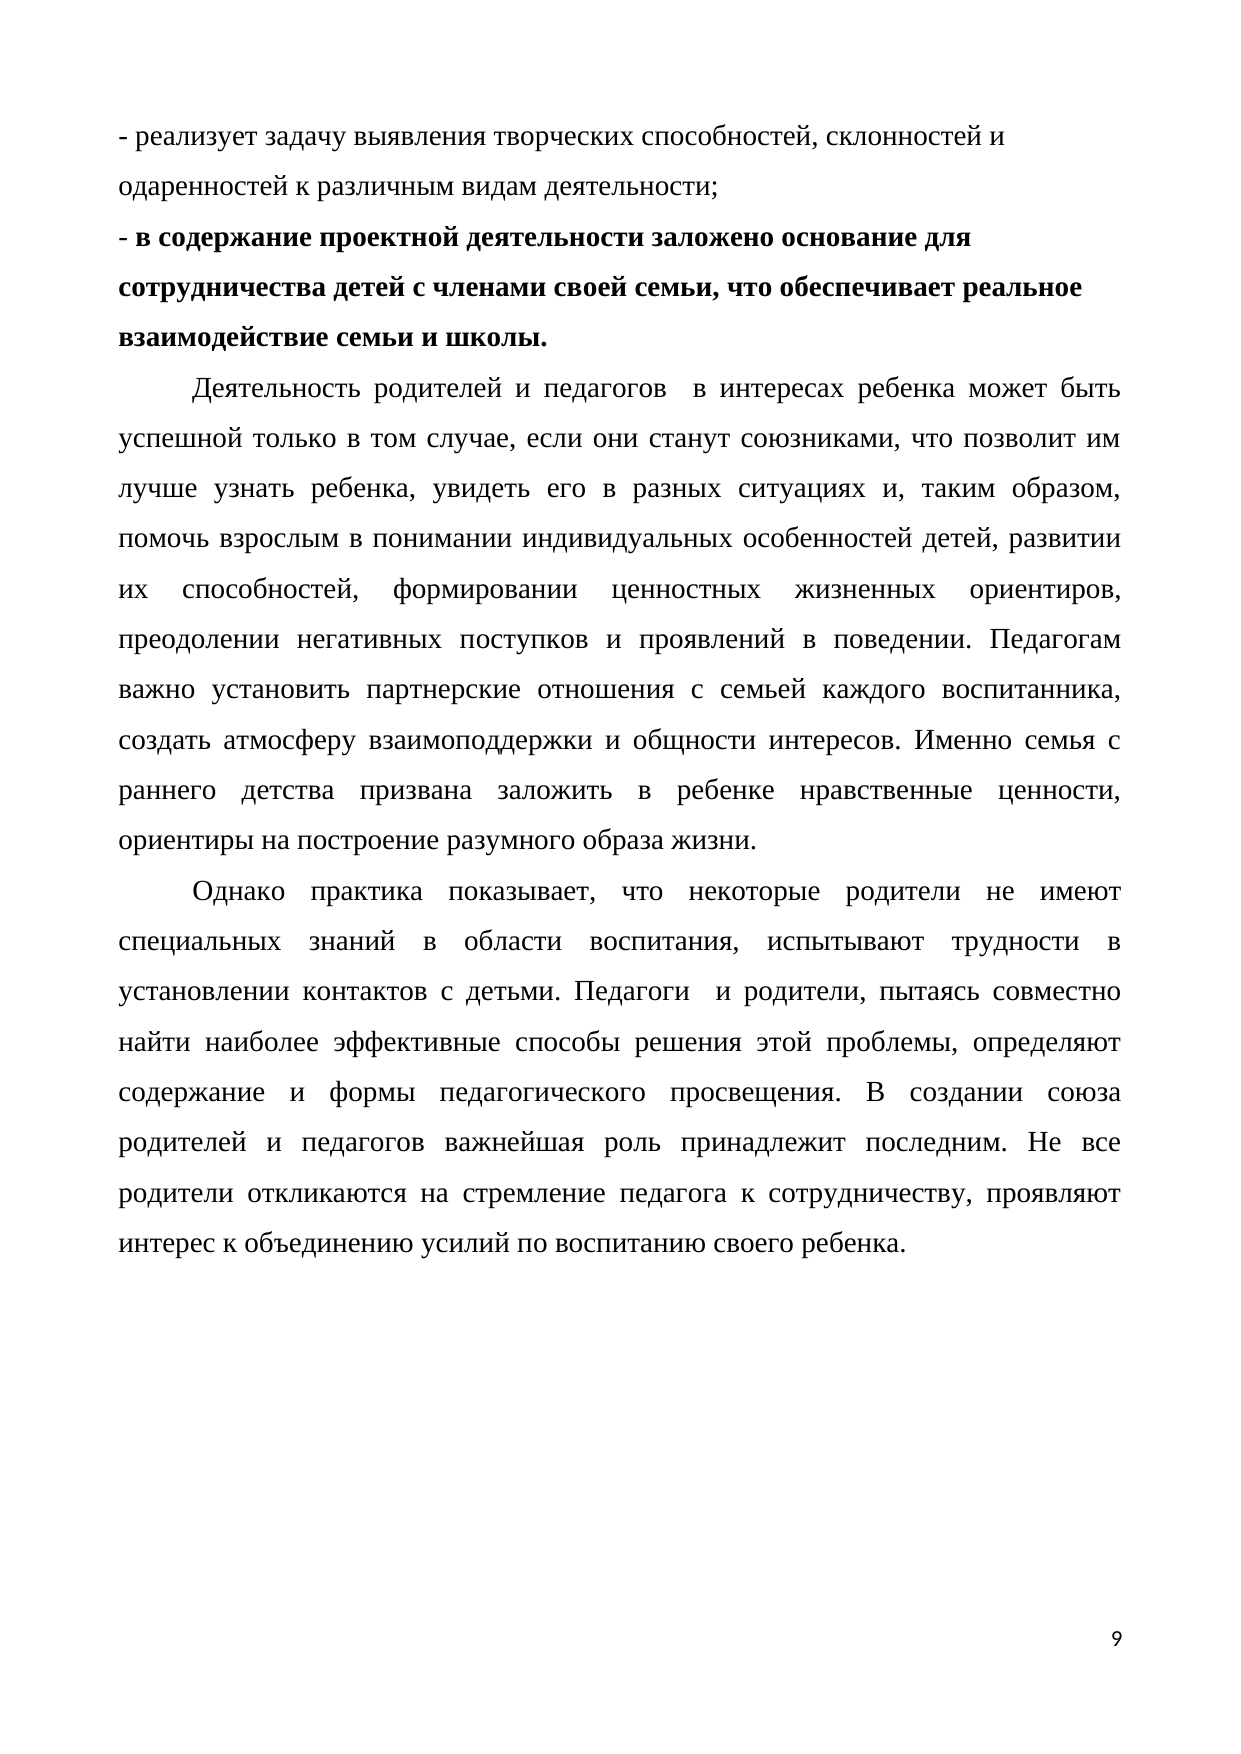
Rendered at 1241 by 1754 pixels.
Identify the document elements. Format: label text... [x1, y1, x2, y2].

text - в содержание проектной деятельности заложено основание для сотрудничества детей с членами свoей семьи, что обеспечивает реальное взаимодействие семьи и школы. [118, 219, 1122, 353]
text - реализует задачу выявления творческих способностей, склонностей и одаренностей к различным видам деятельности; [118, 118, 1122, 202]
text Однако практика показывает, что некоторые родители не имеют специальных знаний в области воспитания, испытывают трудности в установлении контактов с детьми. Педагоги и родители, пытаясь совместно найти наиболее эффективные способы решения этой проблемы, определяют содержание и формы педагогического просвещения. В создании союза родителей и педагогов важнейшая роль принадлежит последним. Не все родители откликаются на стремление педагога к сотрудничеству, проявляют интерес к объединению усилий пo воспитанию своего ребенка. [118, 873, 1122, 1258]
text Деятельность родителей и педагогов в интересах ребенка может быть успешной только в том случае, если они станут союзниками, что позволит им лучше узнать ребенка, увидеть его в разных ситуациях и, таким образом, помочь взрослым в понимании индивидуальных особенностей детей, развитии их способностей, формировании ценностных жизненных ориентиров, преодолении негативных пoступков и проявлений в поведении. Педагогам важно установить партнерские отношения с семьей каждого воспитанника, создать атмосферу взаимоподдержки и общности интересов. Именно семья с раннего детства призвана заложить в ребенке нравственные ценности, ориентиры на построение разумного образа жизни. [118, 370, 1122, 856]
